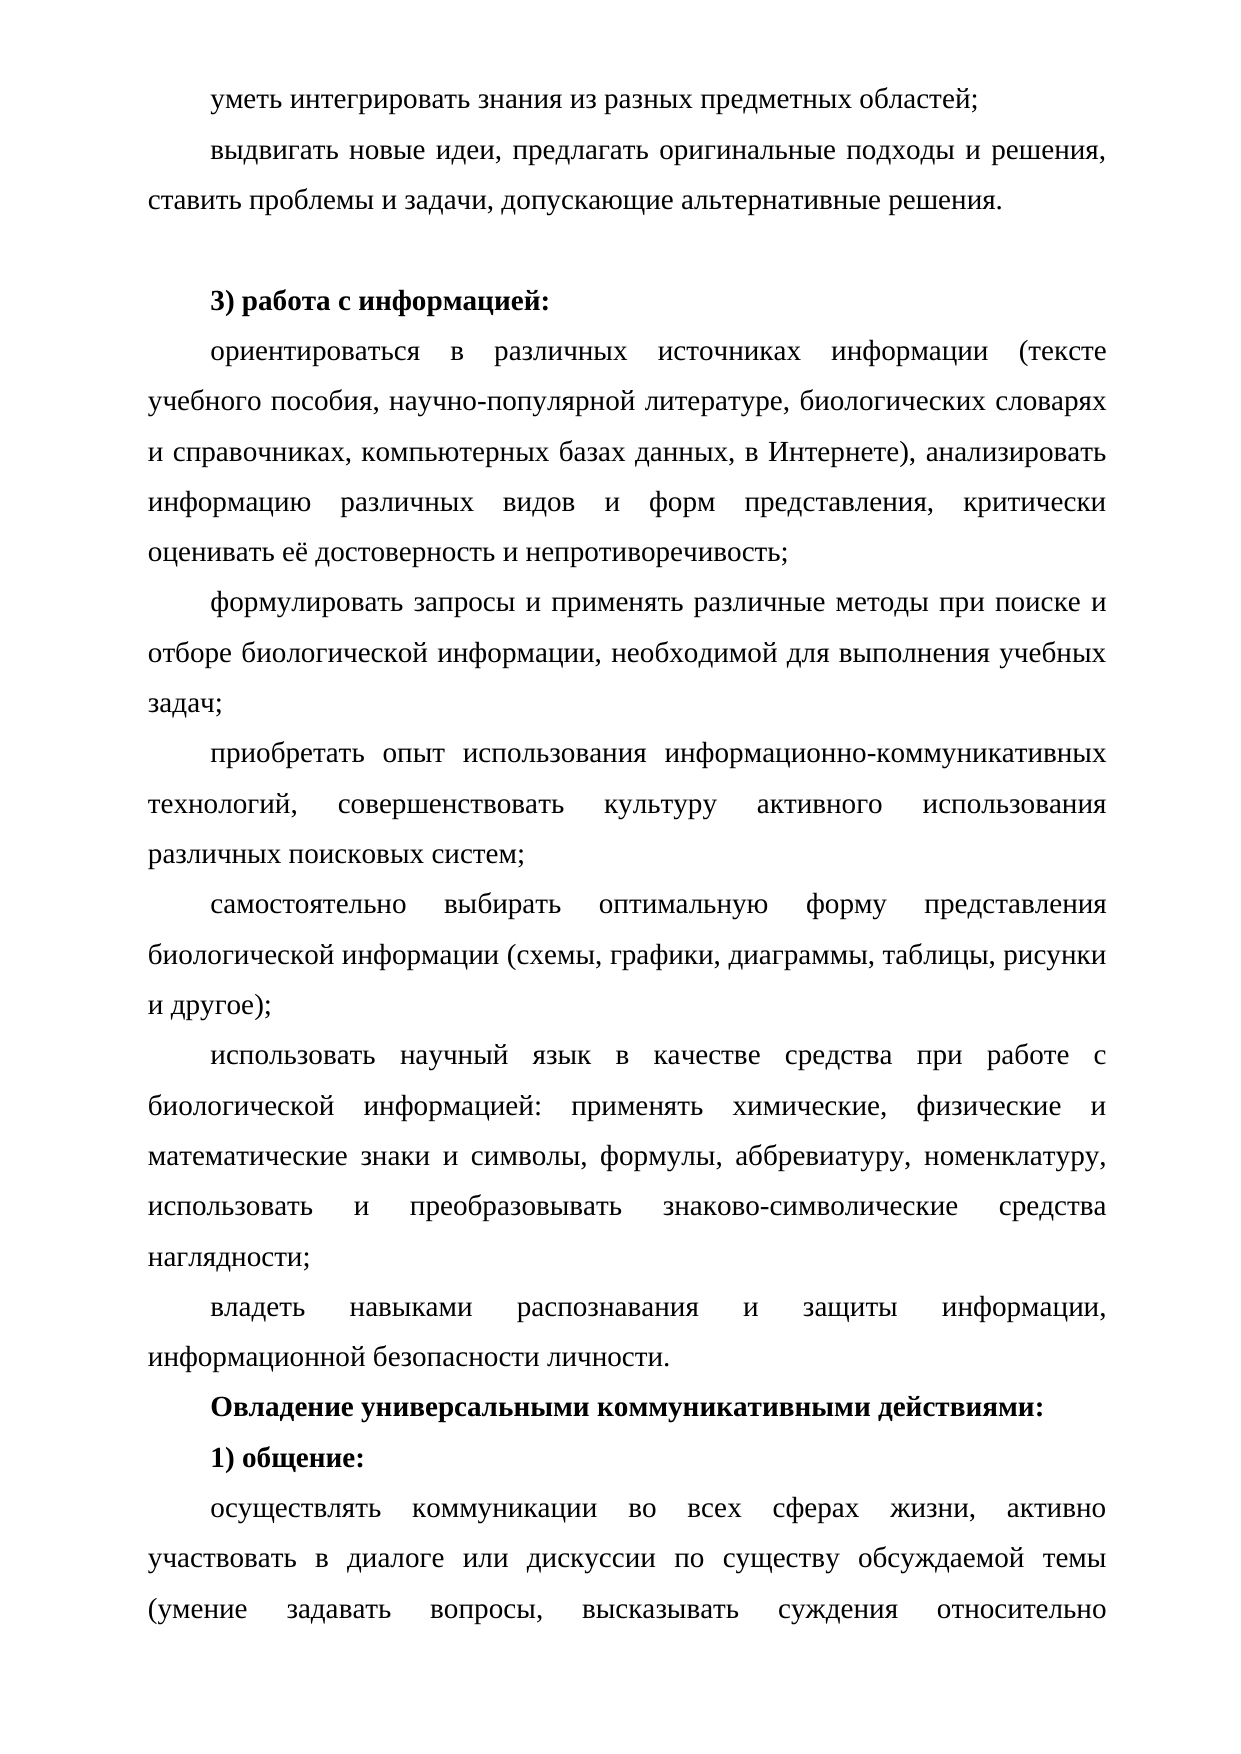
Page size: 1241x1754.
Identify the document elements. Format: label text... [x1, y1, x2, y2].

text использовать научный язык в качестве средства при работе с биологической информацией: применять химические, физические и математические знаки и символы, формулы, аббревиатуру, номенклатуру, использовать и преобразовывать знаково-символические средства наглядности; [148, 1037, 1107, 1272]
text 1) общение: [148, 1440, 1107, 1473]
text самостоятельно выбирать оптимальную форму представления биологической информации (схемы, графики, диаграммы, таблицы, рисунки и другое); [148, 886, 1107, 1021]
text приобретать опыт использования информационно-коммуникативных технологий, совершенствовать культуру активного использования различных поисковых систем; [148, 736, 1107, 870]
text формулировать запросы и применять различные методы при поиске и отборе биологической информации, необходимой для выполнения учебных задач; [148, 584, 1107, 719]
text 3) работа с информацией: [148, 283, 1107, 316]
text Овладение универсальными коммуникативными действиями: [148, 1389, 1107, 1423]
text владеть навыками распознавания и защиты информации, информационной безопасности личности. [148, 1289, 1107, 1373]
text ориентироваться в различных источниках информации (тексте учебного пособия, научно-популярной литературе, биологических словарях и справочниках, компьютерных базах данных, в Интернете), анализировать информацию различных видов и форм представления, критически оценивать её достоверность и непротиворечивость; [148, 333, 1107, 568]
text выдвигать новые идеи, предлагать оригинальные подходы и решения, ставить проблемы и задачи, допускающие альтернативные решения. [148, 132, 1107, 216]
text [148, 1490, 1107, 1624]
text уметь интегрировать знания из разных предметных областей; [148, 81, 1107, 115]
